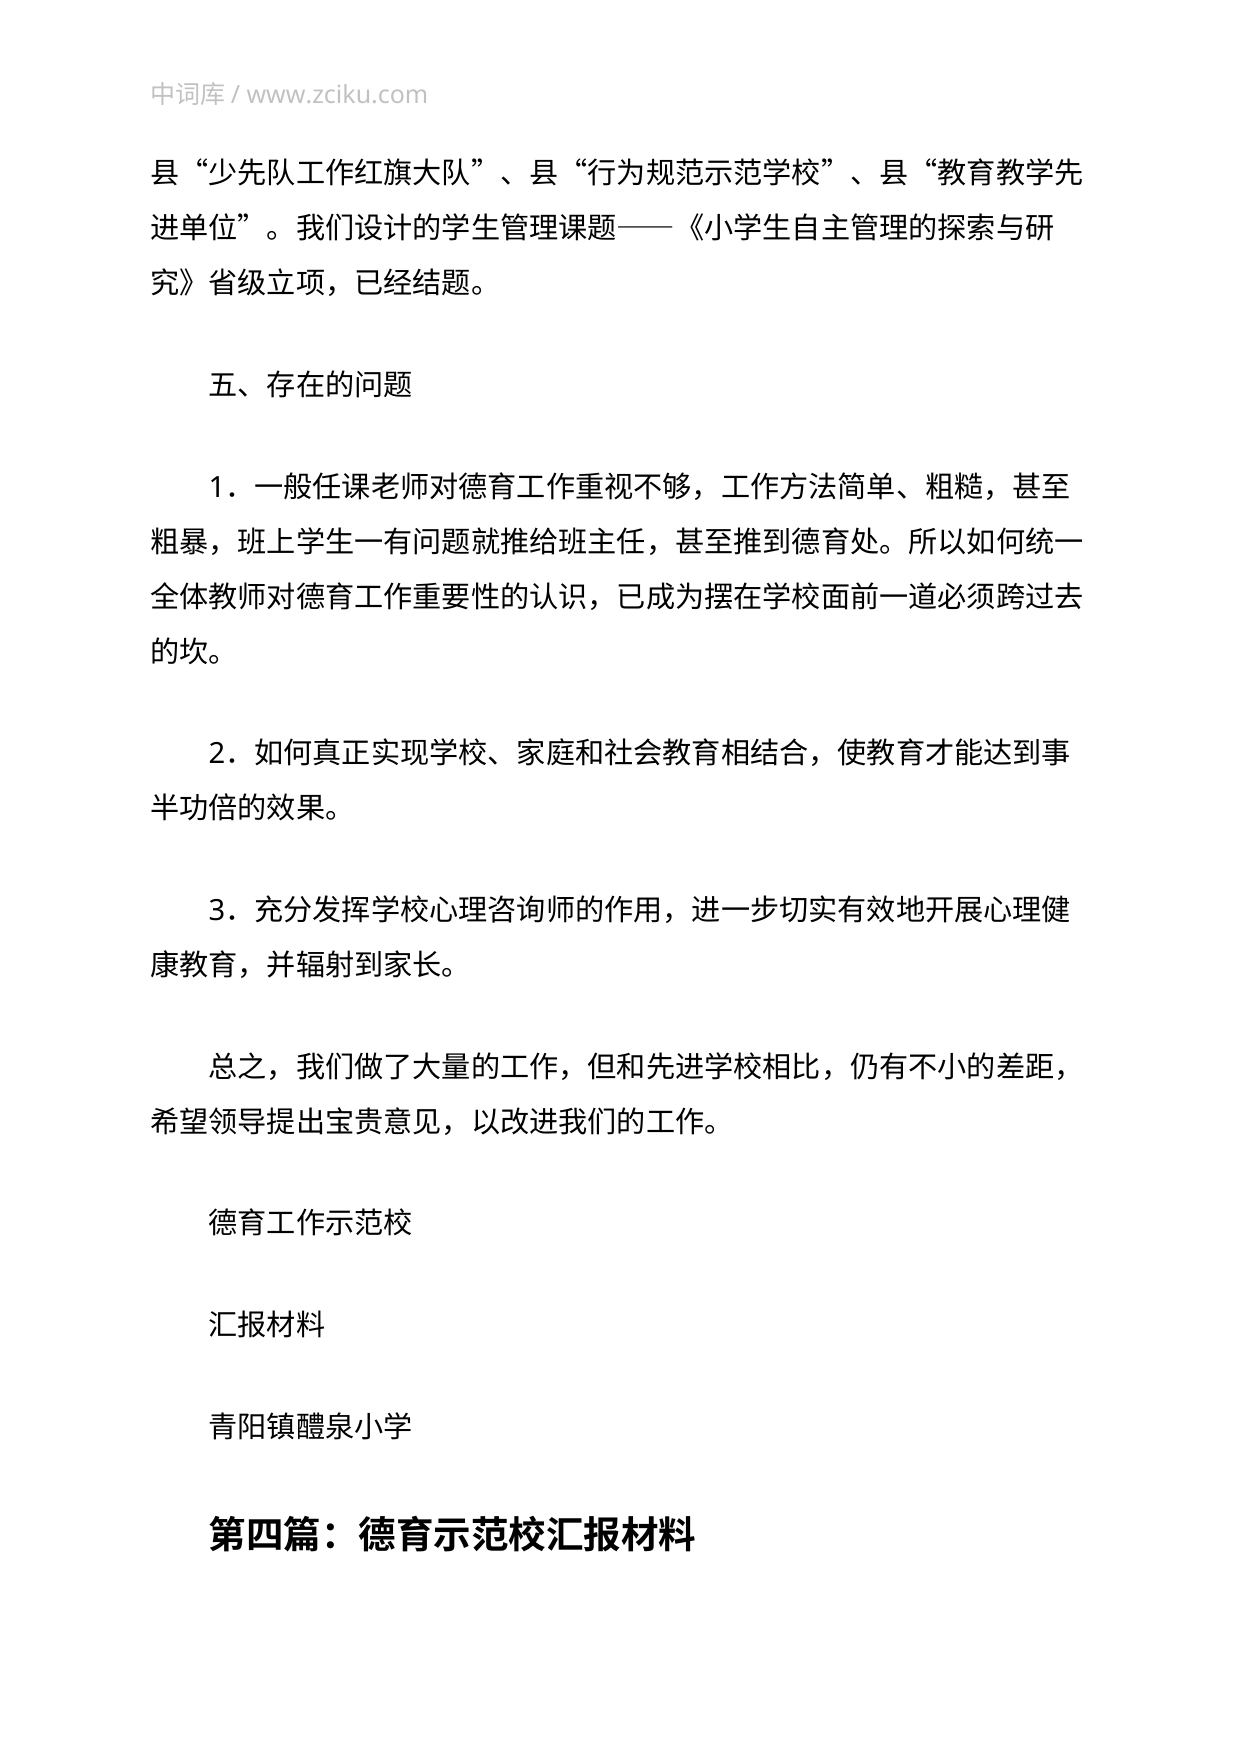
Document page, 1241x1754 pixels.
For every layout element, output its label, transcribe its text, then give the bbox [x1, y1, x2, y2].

text 2．如何真正实现学校、家庭和社会教育相结合，使教育才能达到事半功倍的效果。 [150, 730, 1090, 827]
text 总之，我们做了大量的工作，但和先进学校相比，仍有不小的差距，希望领导提出宝贵意见，以改进我们的工作。 [150, 1043, 1090, 1141]
text 五、存在的问题 [150, 362, 1090, 404]
text 第四篇：德育示范校汇报材料 [150, 1505, 1090, 1560]
text 汇报材料 [150, 1302, 1090, 1344]
text 德育工作示范校 [150, 1200, 1090, 1242]
text 3．充分发挥学校心理咨询师的作用，进一步切实有效地开展心理健康教育，并辐射到家长。 [150, 887, 1090, 984]
text 1．一般任课老师对德育工作重视不够，工作方法简单、粗糙，甚至粗暴，班上学生一有问题就推给班主任，甚至推到德育处。所以如何统一全体教师对德育工作重要性的认识，已成为摆在学校面前一道必须跨过去的坎。 [150, 463, 1090, 670]
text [150, 150, 1090, 302]
text 青阳镇醴泉小学 [150, 1404, 1090, 1446]
